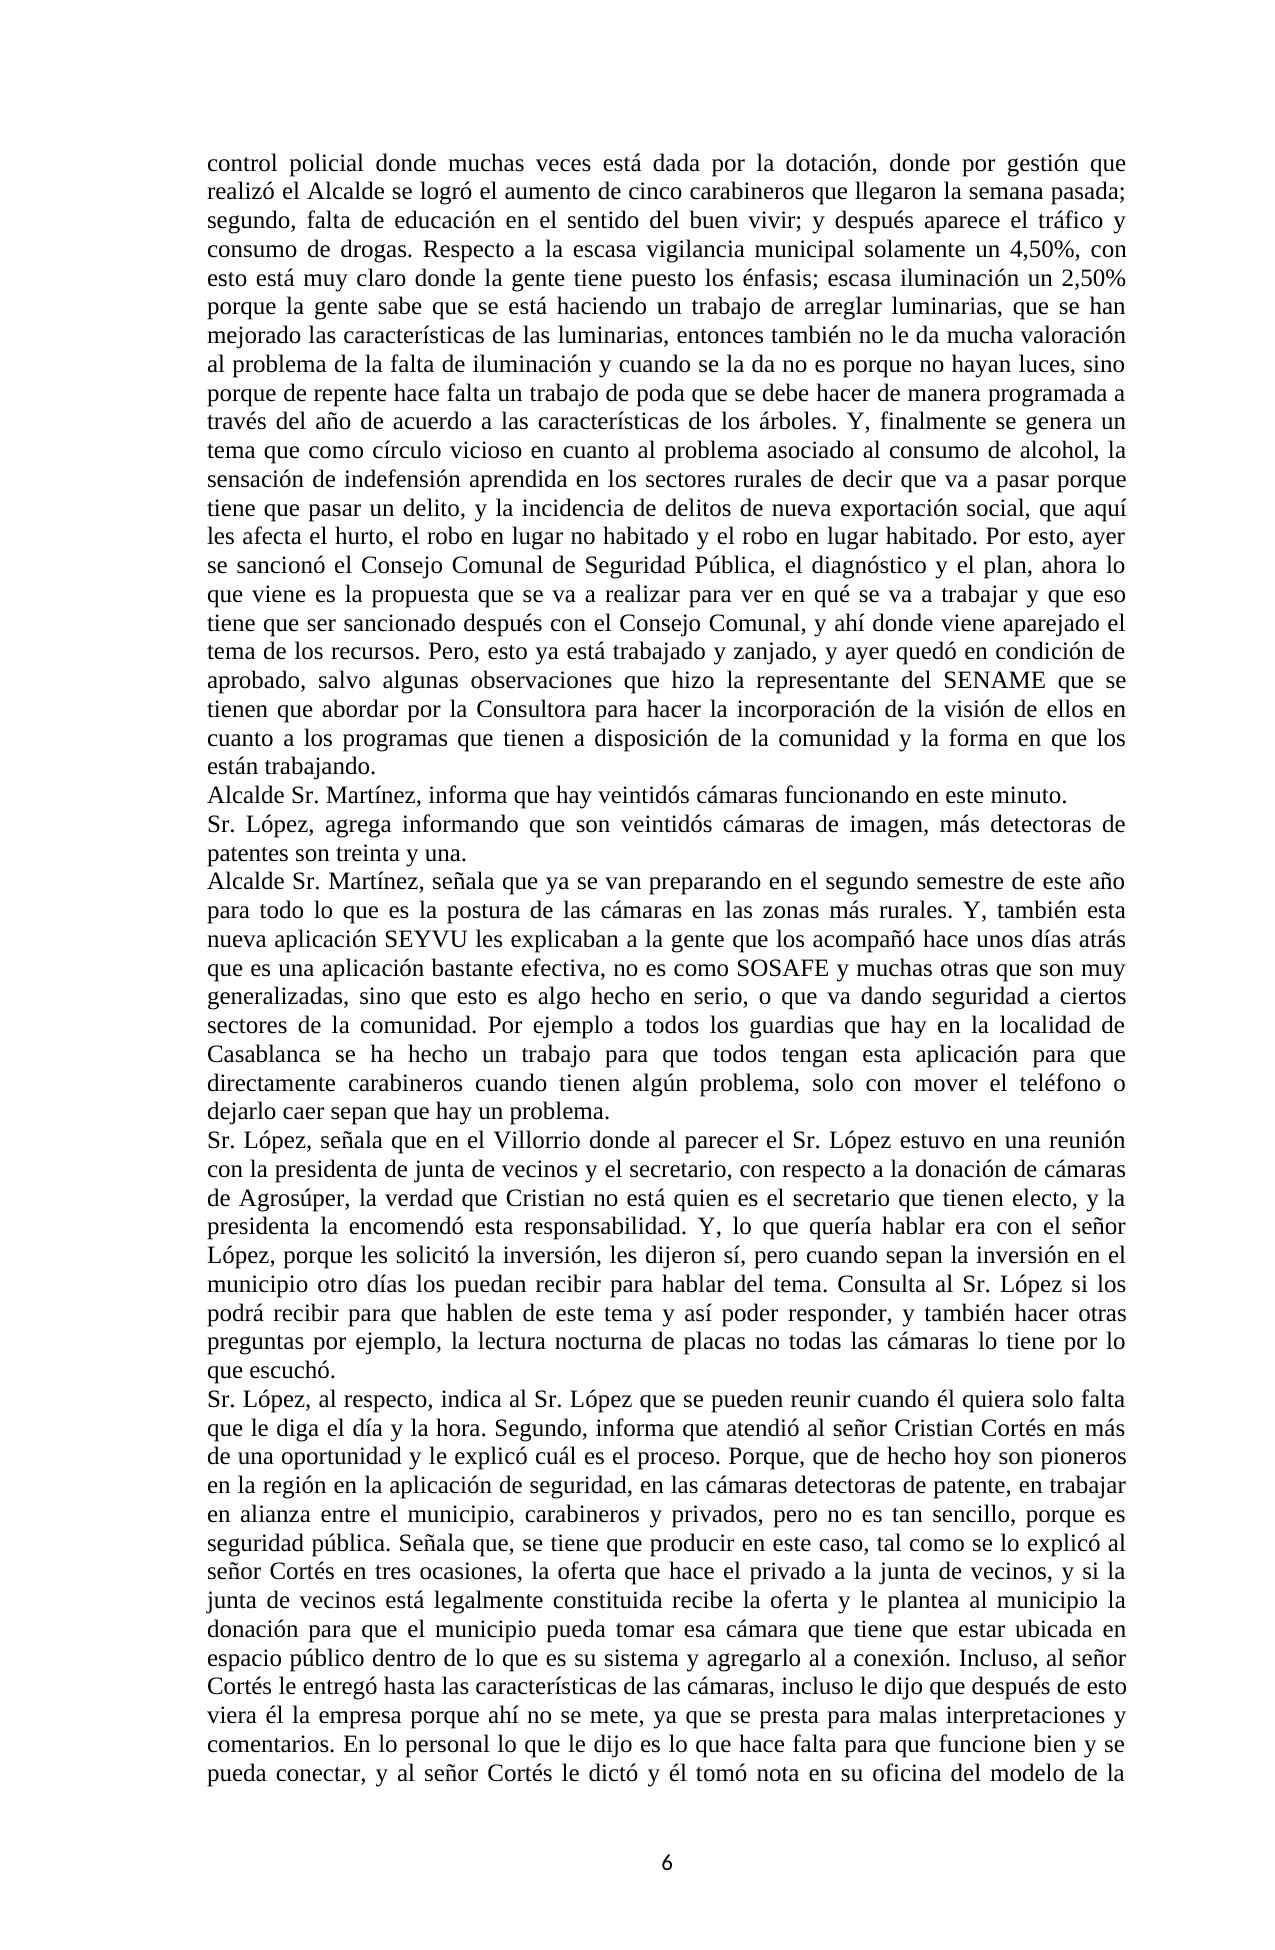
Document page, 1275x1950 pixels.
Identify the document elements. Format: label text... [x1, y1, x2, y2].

text Sr. López, señala que en el Villorrio donde al parecer el Sr. López estuvo en una reunión con la presidenta de junta de vecinos y el secretario, con respecto a la donación de cámaras de Agrosúper, la verdad que Cristian no está quien es el secretario que tienen electo, y la presidenta la encomendó esta responsabilidad. Y, lo que quería hablar era con el señor López, porque les solicitó la inversión, les dijeron sí, pero cuando sepan la inversión en el municipio otro días los puedan recibir para hablar del tema. Consulta al Sr. López si los podrá recibir para que hablen de este tema y así poder responder, y también hacer otras preguntas por ejemplo, la lectura nocturna de placas no todas las cámaras lo tiene por lo que escuchó. [207, 1125, 1127, 1384]
text Sr. López, agrega informando que son veintidós cámaras de imagen, más detectoras de patentes son treinta y una. [207, 809, 1127, 866]
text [207, 148, 1127, 780]
text Alcalde Sr. Martínez, señala que ya se van preparando en el segundo semestre de este año para todo lo que es la postura de las cámaras en las zonas más rurales. Y, también esta nueva aplicación SEYVU les explicaban a la gente que los acompañó hace unos días atrás que es una aplicación bastante efectiva, no es como SOSAFE y muchas otras que son muy generalizadas, sino que esto es algo hecho en serio, o que va dando seguridad a ciertos sectores de la comunidad. Por ejemplo a todos los guardias que hay en la localidad de Casablanca se ha hecho un trabajo para que todos tengan esta aplicación para que directamente carabineros cuando tienen algún problema, solo con mover el teléfono o dejarlo caer sepan que hay un problema. [207, 866, 1127, 1125]
text Alcalde Sr. Martínez, informa que hay veintidós cámaras funcionando en este minuto. [207, 780, 1127, 809]
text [207, 1384, 1127, 1786]
